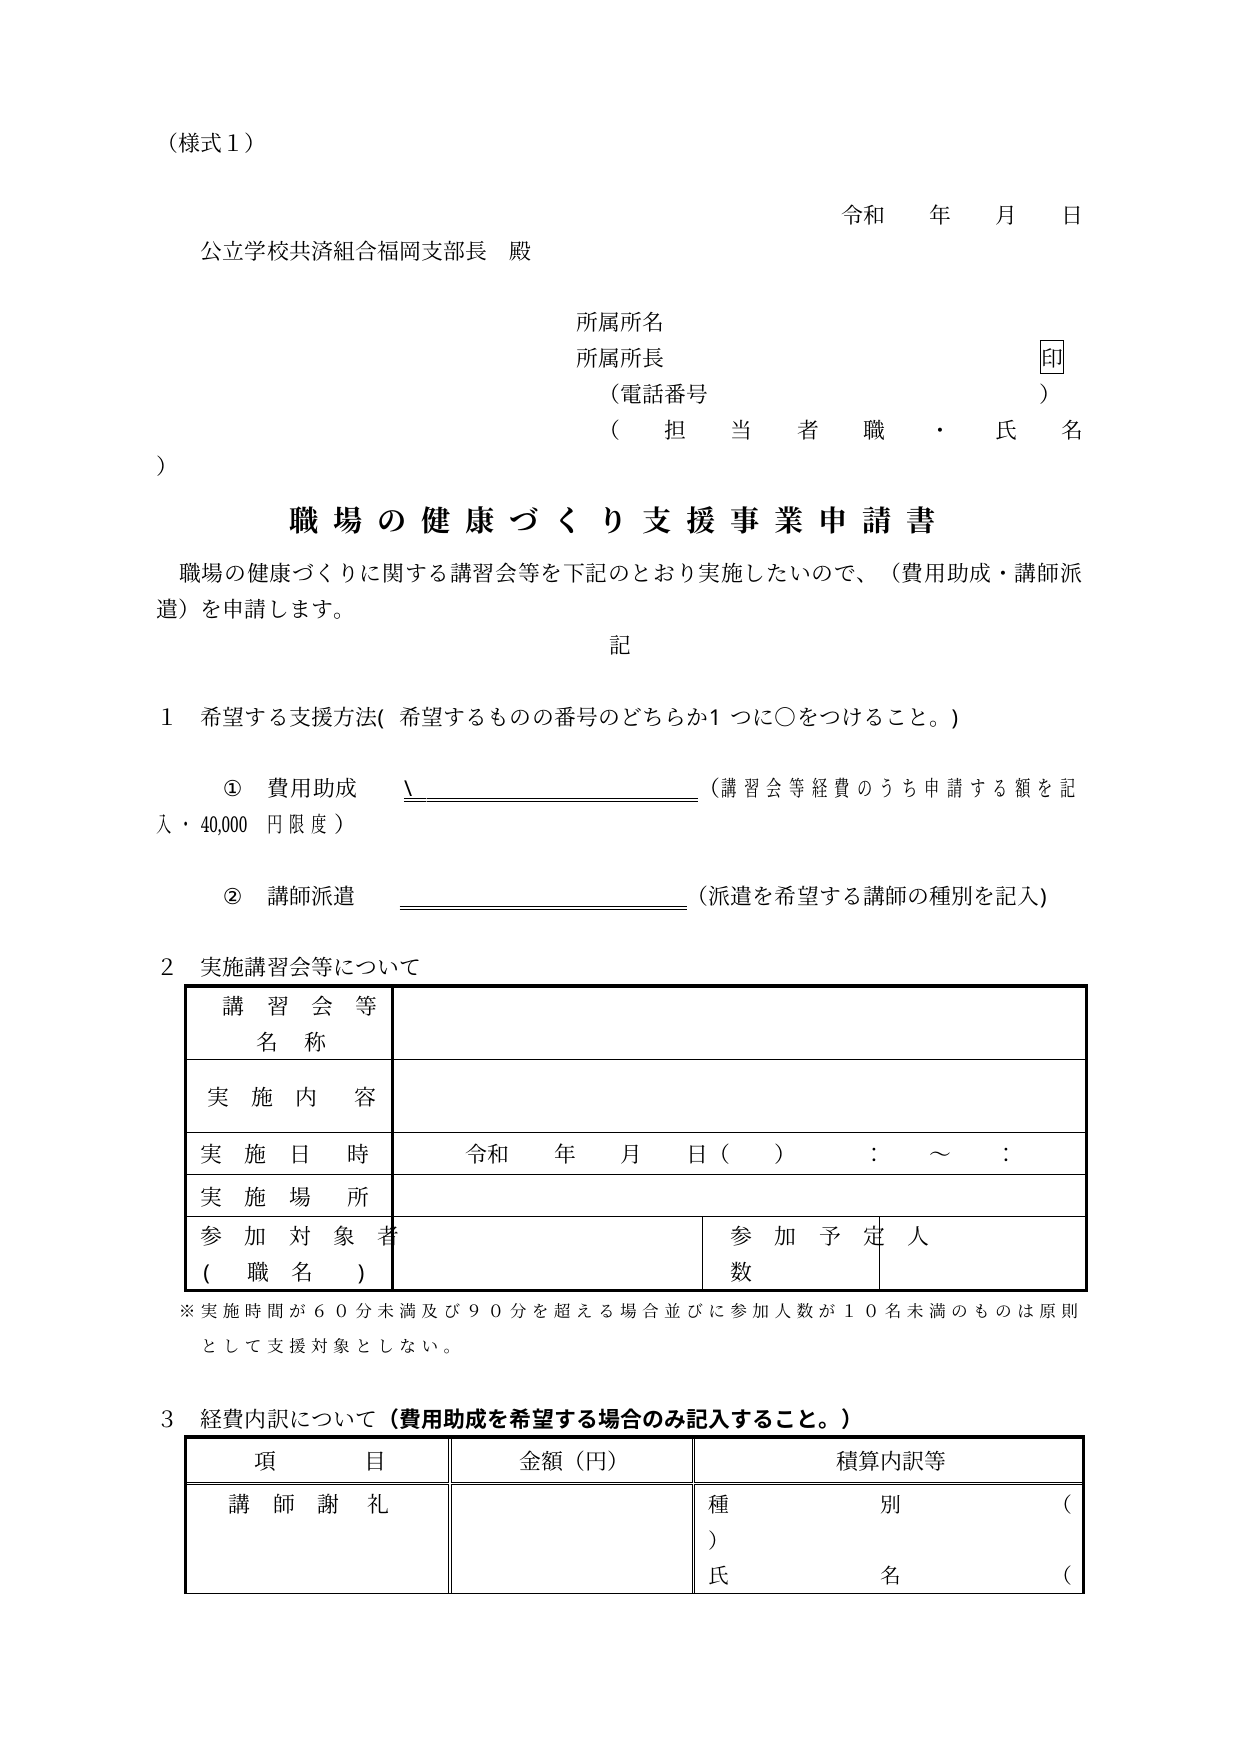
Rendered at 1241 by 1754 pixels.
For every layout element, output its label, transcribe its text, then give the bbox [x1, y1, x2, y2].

text ② 講師派遣 （派遣を希望する講師の種別を記入) [201, 877, 1084, 913]
text 公立学校共済組合福岡支部長 殿 [156, 232, 1084, 268]
table_cell 実施日時 [187, 1133, 391, 1174]
table_cell 参加対象者(職名) [187, 1217, 391, 1289]
text 職場の健康づくりに関する講習会等を下記のとおり実施したいので、（費用助成・講師派遣）を申請します。 [156, 554, 1084, 626]
table_header 積算内訳等 [695, 1439, 1082, 1482]
table_cell [394, 1060, 1085, 1132]
table_cell [880, 1217, 1085, 1289]
table_cell 種別（ ） 氏名（ ） [695, 1485, 1082, 1593]
table_header 講習会等名称 [187, 988, 391, 1059]
text （電話番号 ） [156, 375, 1084, 411]
table_header [394, 988, 1085, 1059]
text ※実施時間が６０分未満及び９０分を超える場合並びに参加人数が１０名未満のものは原則として支援対象としない。 [156, 1292, 1084, 1364]
table_cell [394, 1217, 702, 1289]
text 令和 年 月 日 [156, 196, 1084, 232]
table_cell 講師謝礼 [187, 1485, 448, 1593]
table_header 項 目 [187, 1439, 448, 1482]
text 所属所長 印 [555, 339, 1084, 375]
text ① 費用助成 \ （講習会等経費のうち申請する額を記入・40,000円限度） [156, 769, 1084, 841]
text 職場の健康づくり支援事業申請書 [156, 483, 1084, 554]
text （様式１） [156, 124, 1084, 160]
table_cell 実施内容 [187, 1060, 391, 1132]
table_cell [452, 1485, 692, 1593]
table_cell 実施場所 [187, 1175, 391, 1216]
table_cell 令和 年 月 日（ ） ： ～ ： [394, 1133, 1085, 1174]
text １ 希望する支援方法(希望するものの番号のどちらか1つに○をつけること。) [156, 698, 1084, 733]
text 所属所名 [555, 303, 1084, 339]
text （担当者職・氏名 ） [156, 411, 1084, 483]
subtitle 記 [156, 626, 1084, 662]
table_header 金額（円） [452, 1439, 692, 1482]
table_cell 参加予定人数 [703, 1217, 879, 1289]
table_cell [394, 1175, 1085, 1216]
text ３ 経費内訳について（費用助成を希望する場合のみ記入すること。） [156, 1399, 1084, 1435]
text ２ 実施講習会等について [156, 948, 1084, 984]
